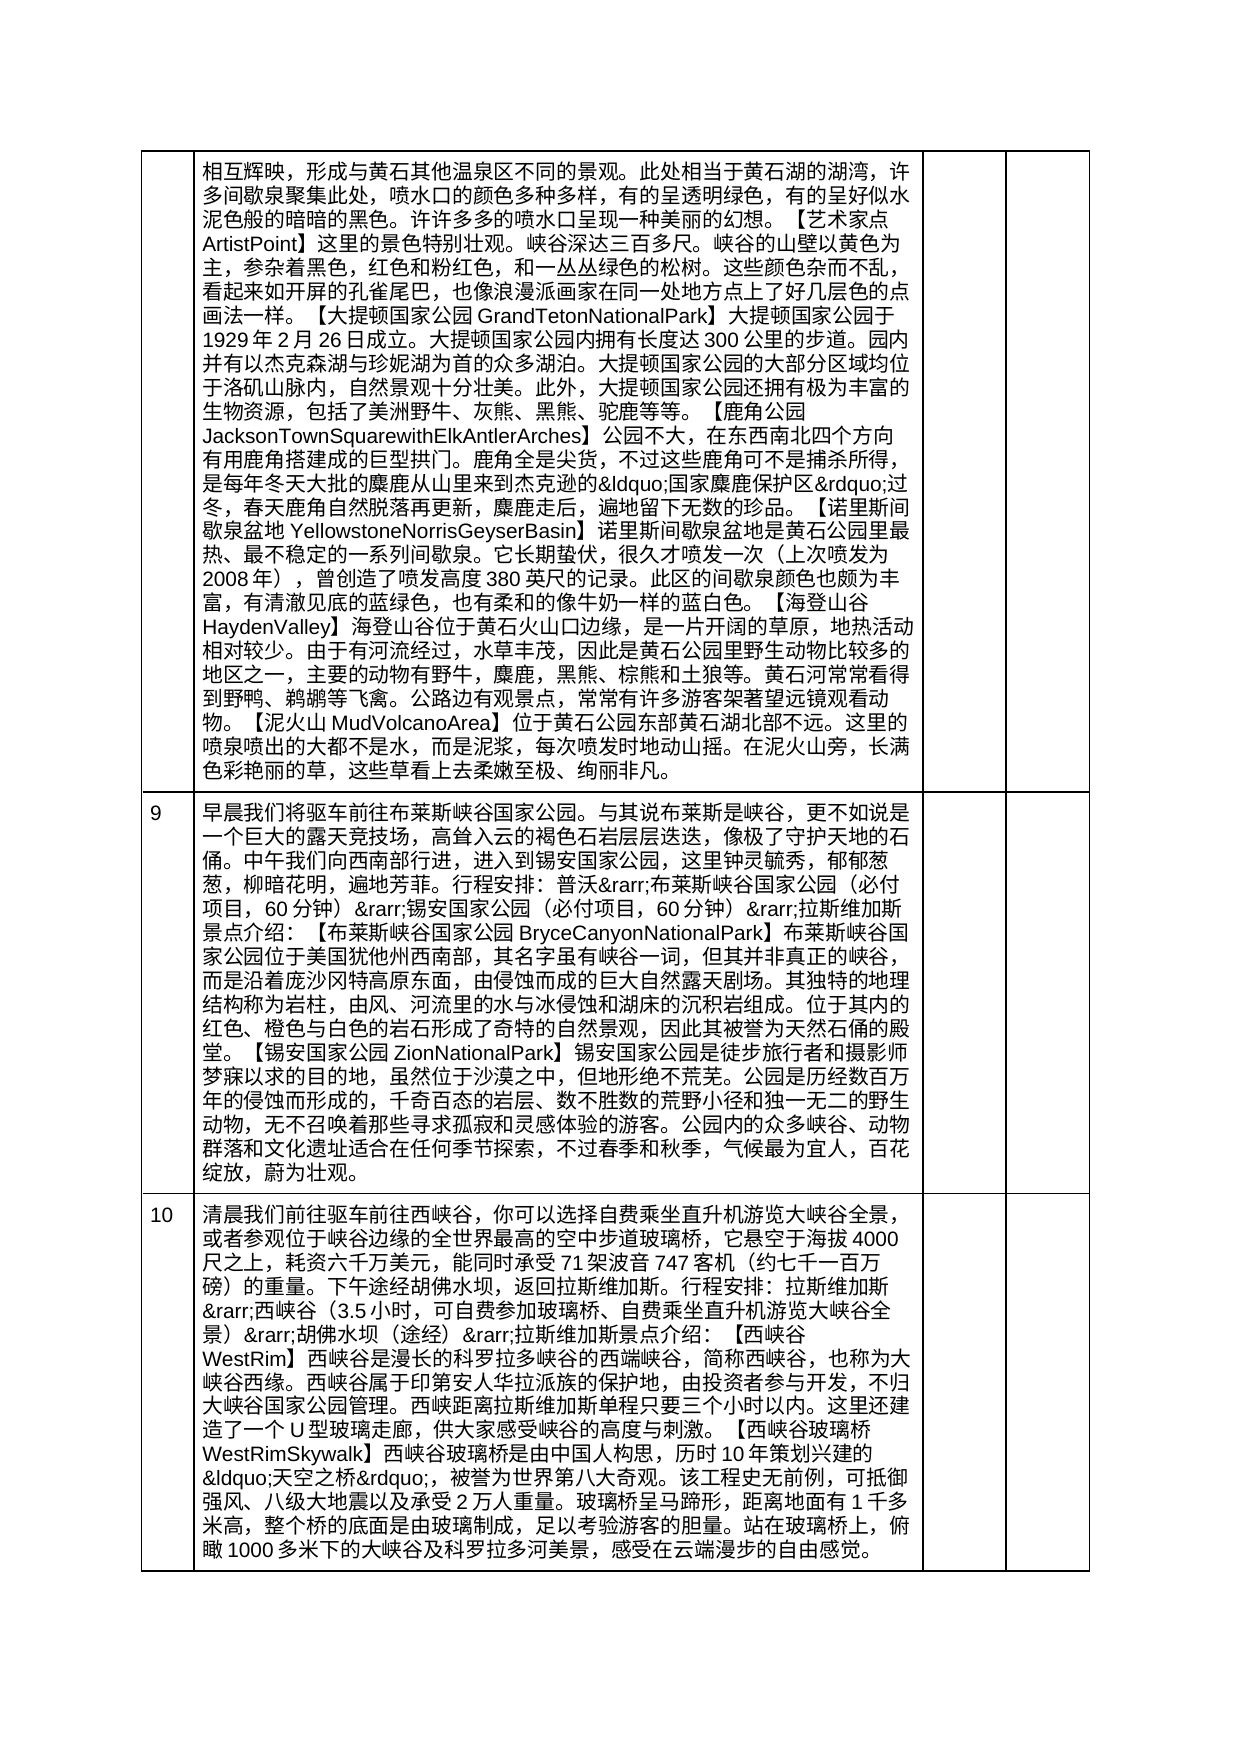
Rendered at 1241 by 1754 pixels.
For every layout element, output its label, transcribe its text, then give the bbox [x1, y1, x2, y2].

table_cell 9 [142, 792, 193, 1193]
table_cell 清晨我们前往驱车前往西峡谷，你可以选择自费乘坐直升机游览大峡谷全景，或者参观位于峡谷边缘的全世界最高的空中步道玻璃桥，它悬空于海拔4000尺之上，耗资六千万美元，能同时承受71架波音747客机（约七千一百万磅）的重量。下午途经胡佛水坝，返回拉斯维加斯。行程安排：拉斯维加斯&rarr;西峡谷（3.5小时，可自费参加玻璃桥、自费乘坐直升机游览大峡谷全景）&rarr;胡佛水坝（途经）&rarr;拉斯维加斯景点介绍：【西峡谷WestRim】西峡谷是漫长的科罗拉多峡谷的西端峡谷，简称西峡谷，也称为大峡谷西缘。西峡谷属于印第安人华拉派族的保护地，由投资者参与开发，不归大峡谷国家公园管理。西峡距离拉斯维加斯单程只要三个小时以内。这里还建造了一个U型玻璃走廊，供大家感受峡谷的高度与刺激。【西峡谷玻璃桥WestRimSkywalk】西峡谷玻璃桥是由中国人构思，历时10年策划兴建的&ldquo;天空之桥&rdquo;，被誉为世界第八大奇观。该工程史无前例，可抵御强风、八级大地震以及承受2万人重量。玻璃桥呈马蹄形，距离地面有1千多米高，整个桥的底面是由玻璃制成，足以考验游客的胆量。站在玻璃桥上，俯瞰1000多米下的大峡谷及科罗拉多河美景，感受在云端漫步的自由感觉。 [195, 1194, 922, 1570]
table_cell [1007, 793, 1089, 1193]
table_cell [1007, 1194, 1089, 1570]
table_cell 8 [142, 152, 193, 791]
table_cell [924, 1194, 1005, 1570]
table_cell 早晨我们将驱车前往布莱斯峡谷国家公园。与其说布莱斯是峡谷，更不如说是一个巨大的露天竞技场，高耸入云的褐色石岩层层迭迭，像极了守护天地的石俑。中午我们向西南部行进，进入到锡安国家公园，这里钟灵毓秀，郁郁葱葱，柳暗花明，遍地芳菲。行程安排：普沃&rarr;布莱斯峡谷国家公园（必付项目，60分钟）&rarr;锡安国家公园（必付项目，60分钟）&rarr;拉斯维加斯景点介绍：【布莱斯峡谷国家公园BryceCanyonNationalPark】布莱斯峡谷国家公园位于美国犹他州西南部，其名字虽有峡谷一词，但其并非真正的峡谷，而是沿着庞沙冈特高原东面，由侵蚀而成的巨大自然露天剧场。其独特的地理结构称为岩柱，由风、河流里的水与冰侵蚀和湖床的沉积岩组成。位于其内的红色、橙色与白色的岩石形成了奇特的自然景观，因此其被誉为天然石俑的殿堂。【锡安国家公园ZionNationalPark】锡安国家公园是徒步旅行者和摄影师梦寐以求的目的地，虽然位于沙漠之中，但地形绝不荒芜。公园是历经数百万年的侵蚀而形成的，千奇百态的岩层、数不胜数的荒野小径和独一无二的野生动物，无不召唤着那些寻求孤寂和灵感体验的游客。公园内的众多峡谷、动物群落和文化遗址适合在任何季节探索，不过春季和秋季，气候最为宜人，百花绽放，蔚为壮观。 [195, 793, 922, 1193]
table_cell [195, 152, 922, 791]
table_cell [924, 152, 1005, 791]
table_cell [924, 793, 1005, 1193]
table_cell [1007, 152, 1089, 791]
table_cell 10 [142, 1194, 193, 1570]
